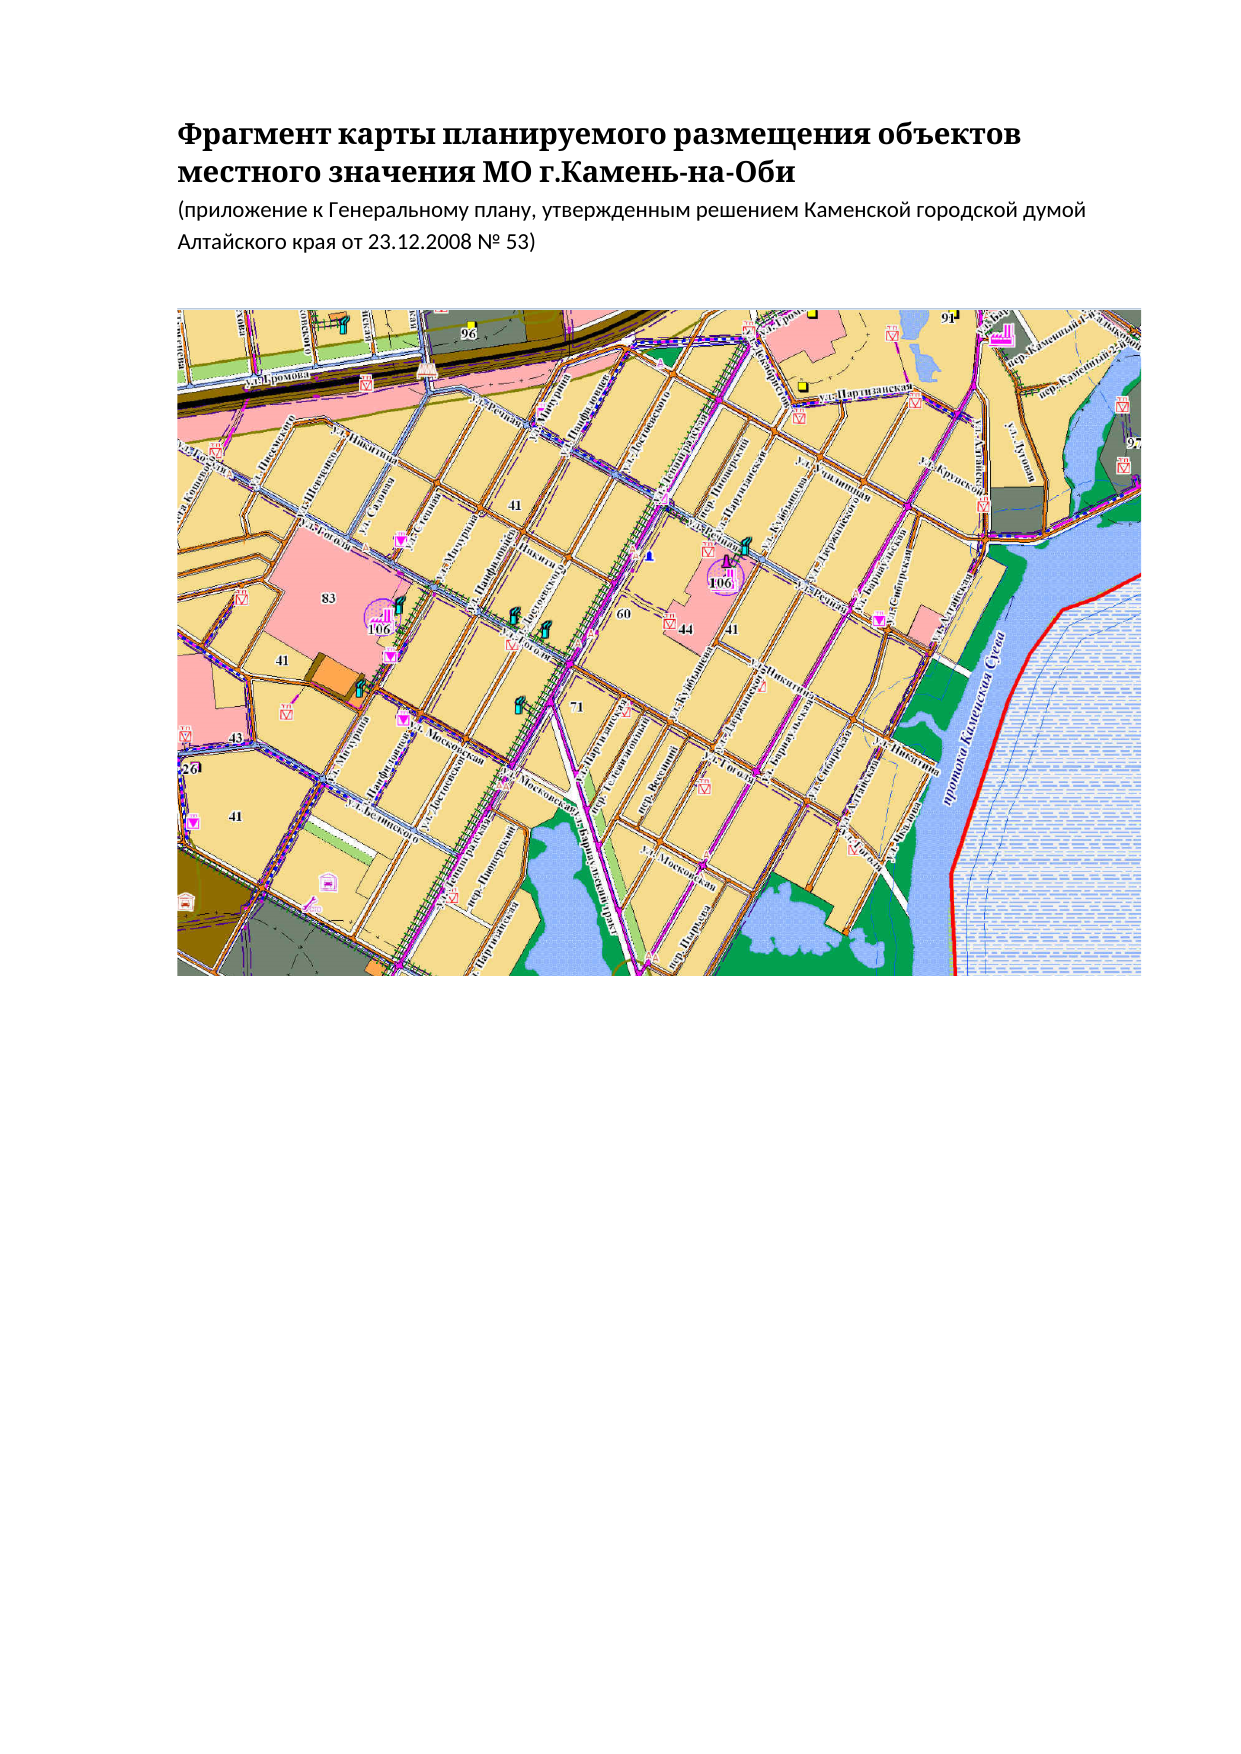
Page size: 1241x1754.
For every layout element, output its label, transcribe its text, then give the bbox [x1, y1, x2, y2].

text (приложение к Генеральному плану, утвержденным решением Каменской городской думой Алтайского края от 23.12.2008 № 53) [177, 195, 1152, 255]
subtitle Фрагмент карты планируемого размещения объектов местного значения МО г.Камень-на-Оби [177, 118, 1152, 190]
picture [177, 308, 1142, 976]
